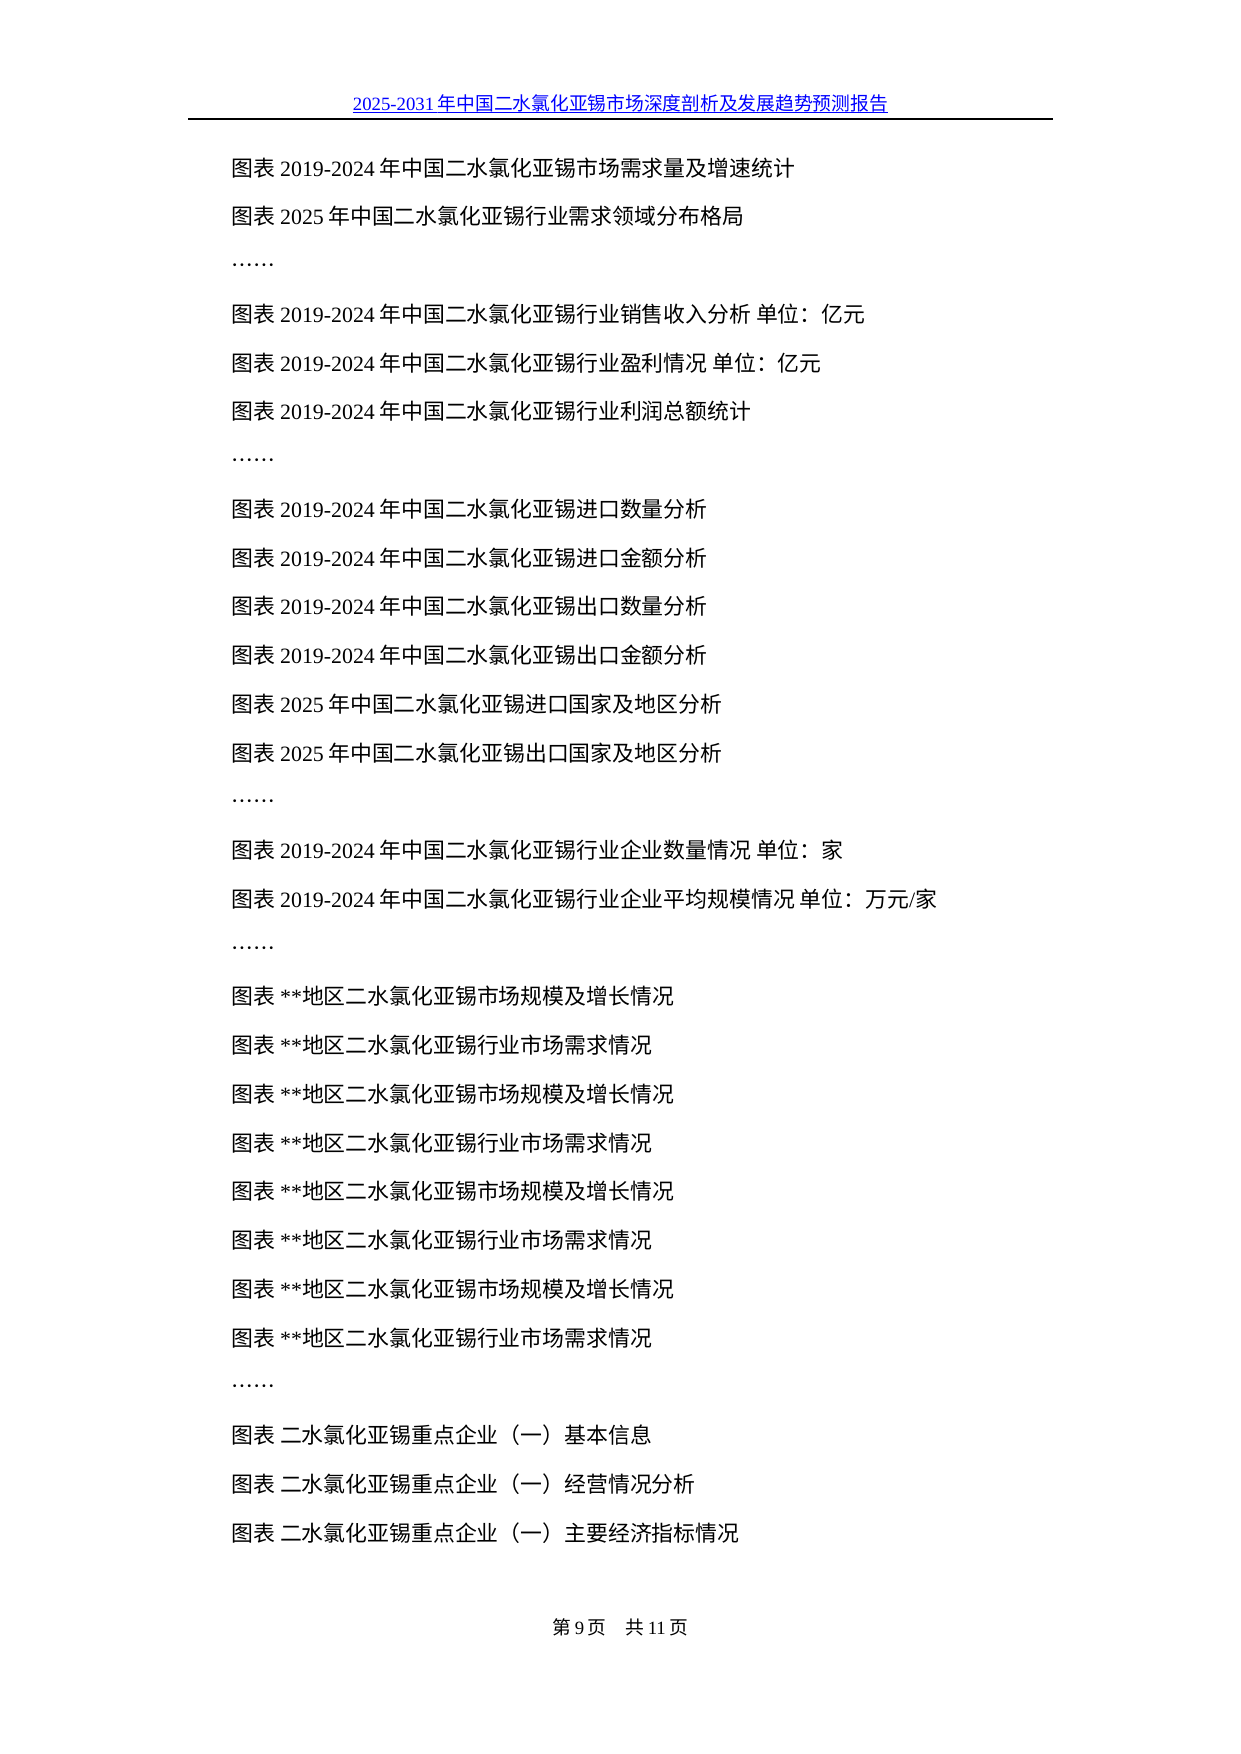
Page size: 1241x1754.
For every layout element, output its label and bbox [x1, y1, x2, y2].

text [187, 150, 1053, 1548]
